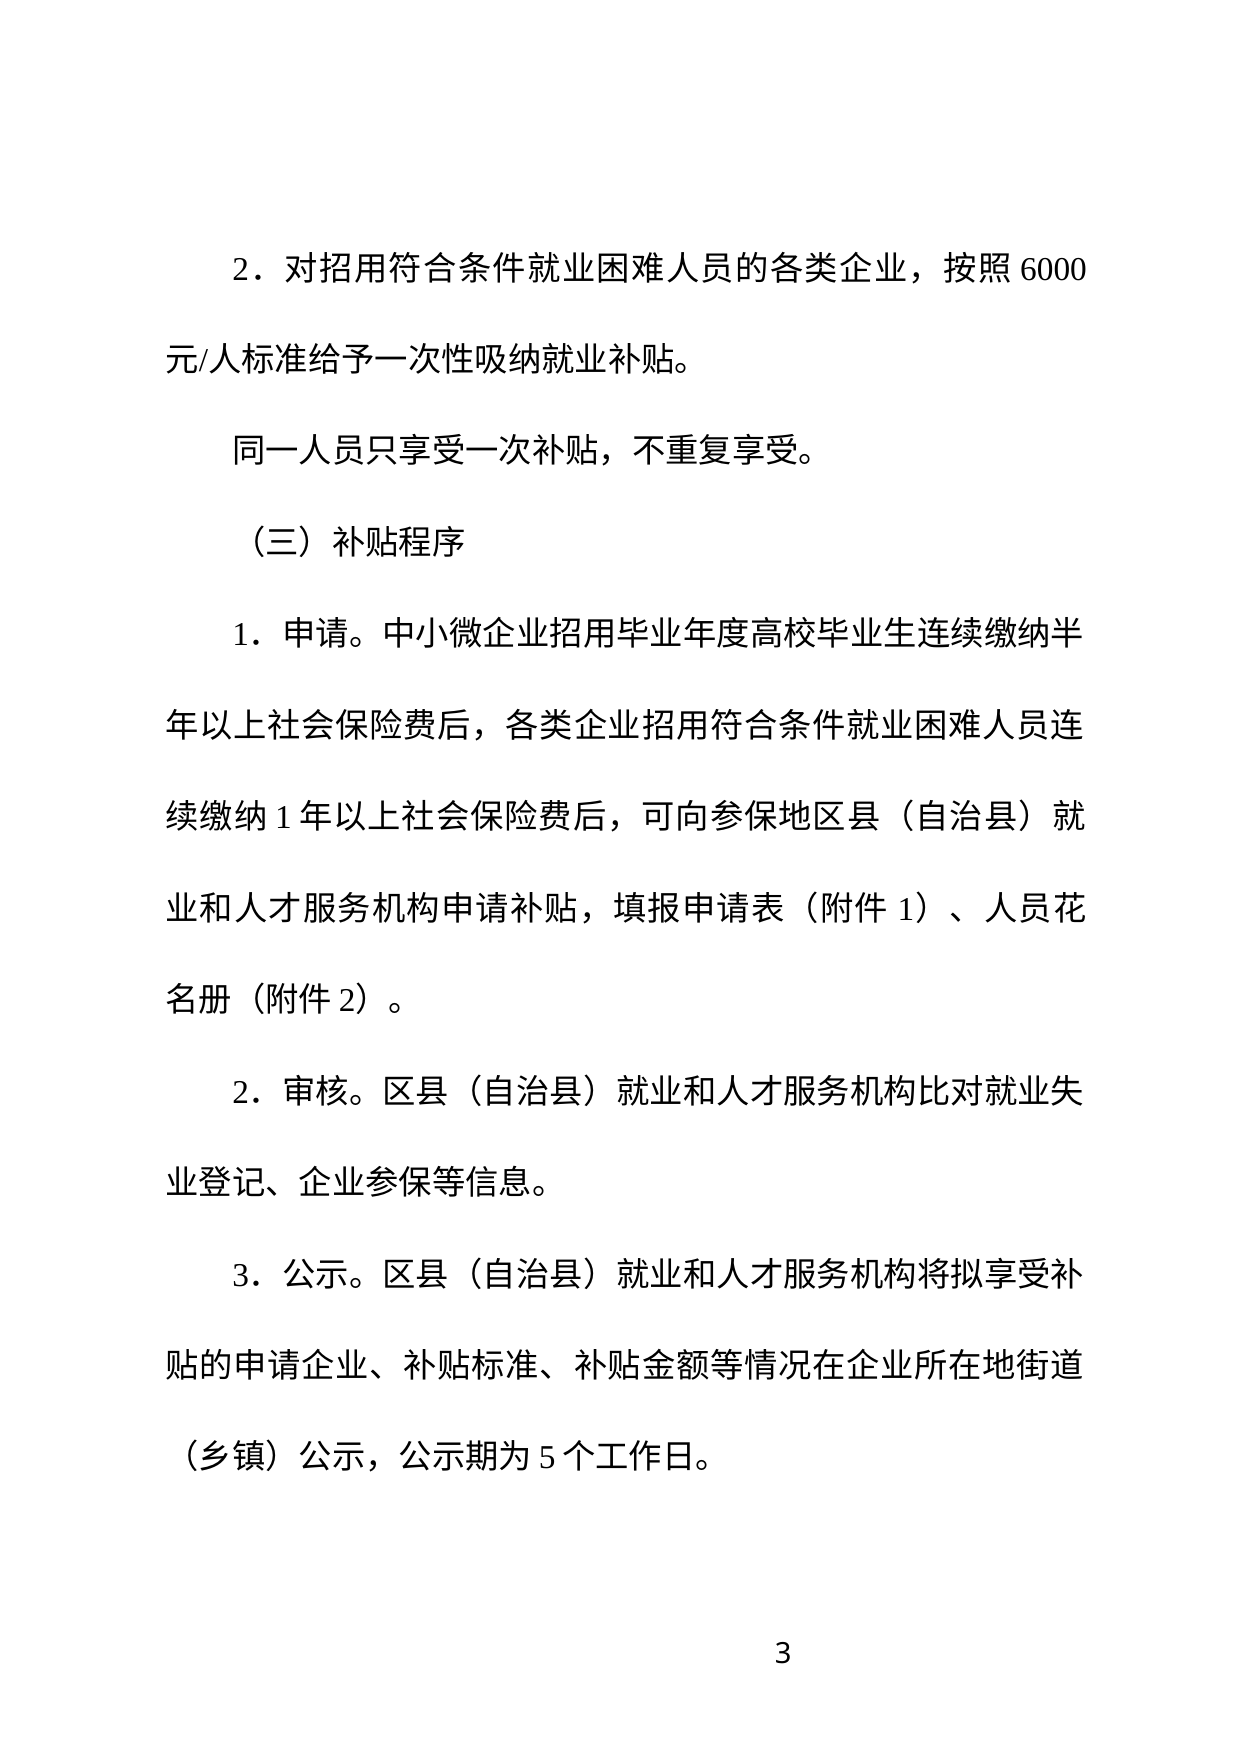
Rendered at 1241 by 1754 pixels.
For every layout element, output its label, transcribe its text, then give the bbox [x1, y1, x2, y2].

text 2．审核。区县（自治县）就业和人才服务机构比对就业失业登记、企业参保等信息。 [165, 1043, 1087, 1226]
text 3．公示。区县（自治县）就业和人才服务机构将拟享受补贴的申请企业、补贴标准、补贴金额等情况在企业所在地街道（乡镇）公示，公示期为5个工作日。 [165, 1226, 1087, 1500]
text （三）补贴程序 [165, 494, 1087, 586]
text 2．对招用符合条件就业困难人员的各类企业，按照6000元/人标准给予一次性吸纳就业补贴。 [165, 220, 1087, 403]
text 同一人员只享受一次补贴，不重复享受。 [165, 403, 1087, 494]
text 1．申请。中小微企业招用毕业年度高校毕业生连续缴纳半年以上社会保险费后，各类企业招用符合条件就业困难人员连续缴纳1年以上社会保险费后，可向参保地区县（自治县）就业和人才服务机构申请补贴，填报申请表（附件1）、人员花名册（附件2）。 [165, 586, 1087, 1043]
